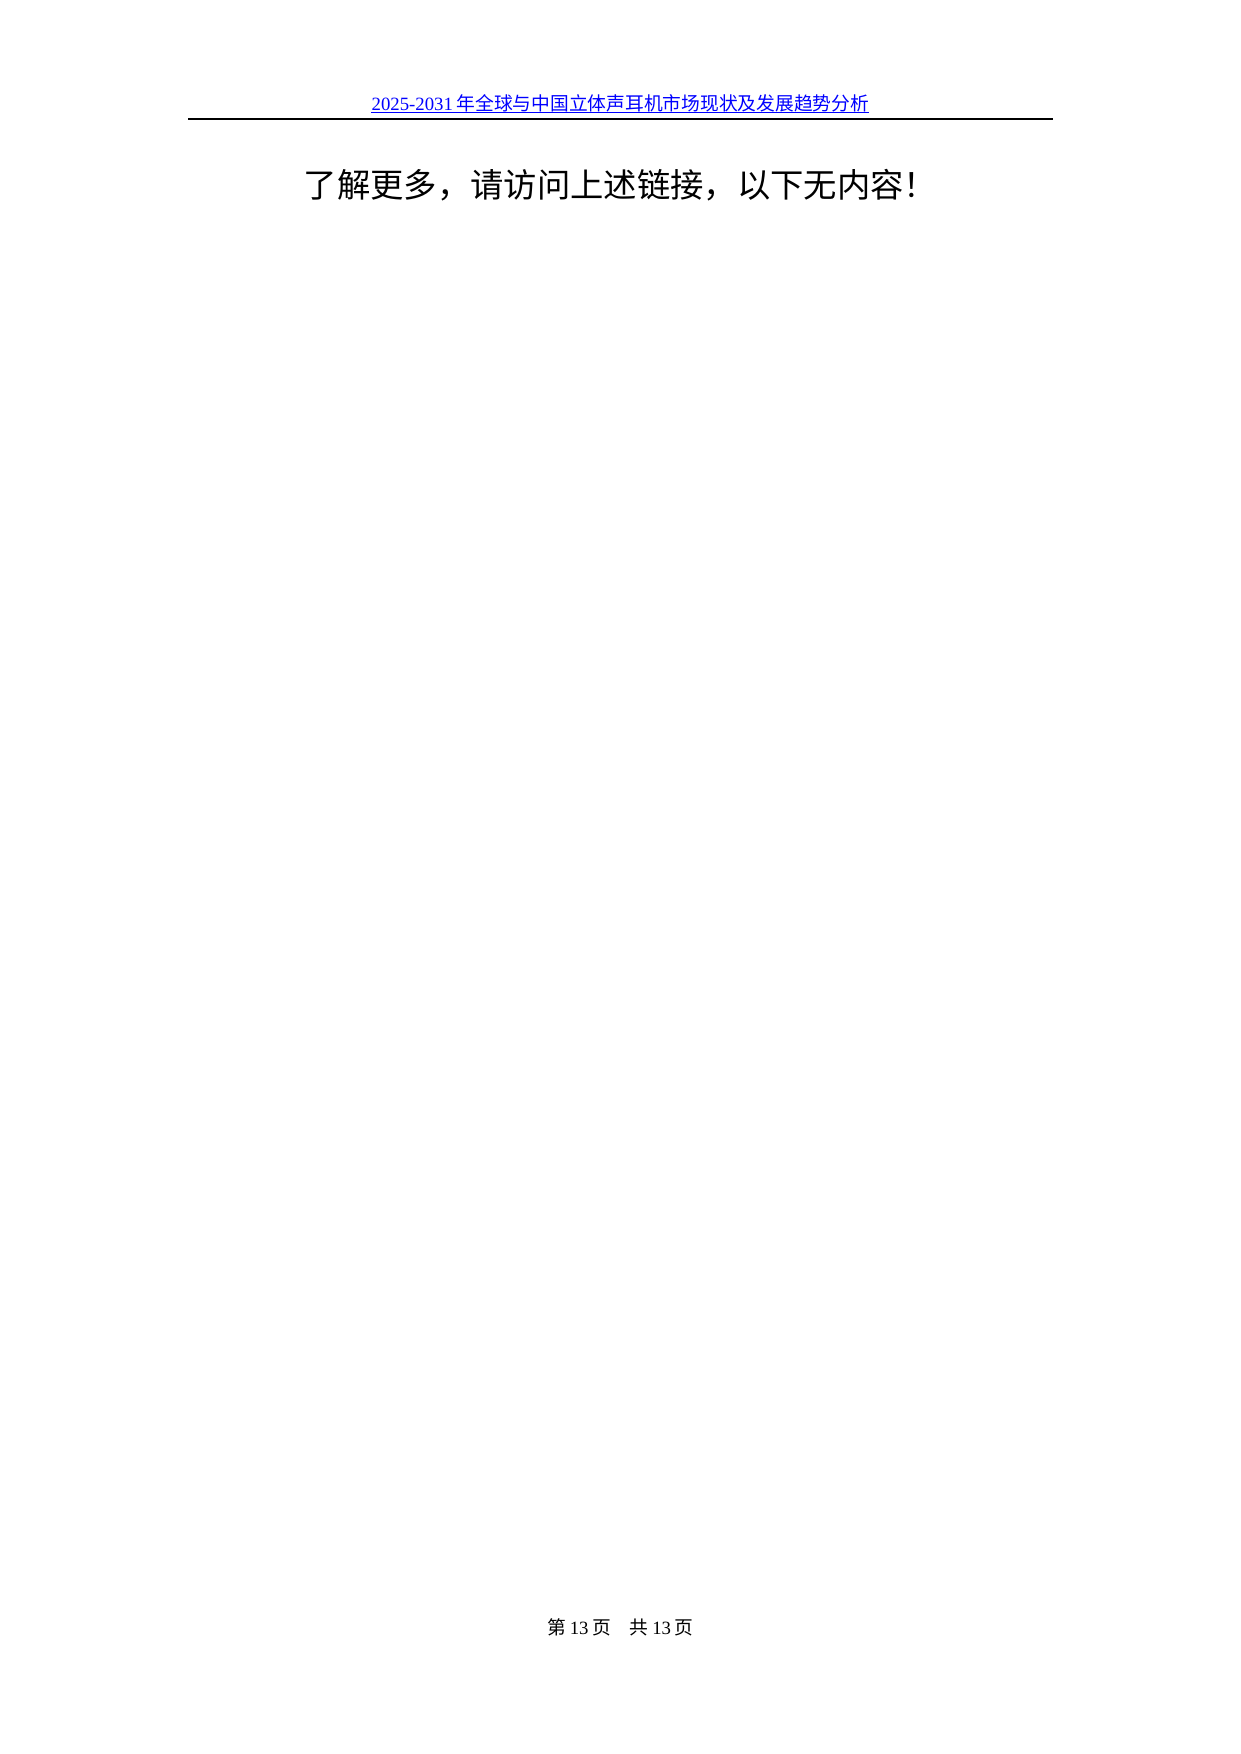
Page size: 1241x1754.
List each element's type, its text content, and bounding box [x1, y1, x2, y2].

title 了解更多，请访问上述链接，以下无内容！ [187, 150, 1053, 215]
